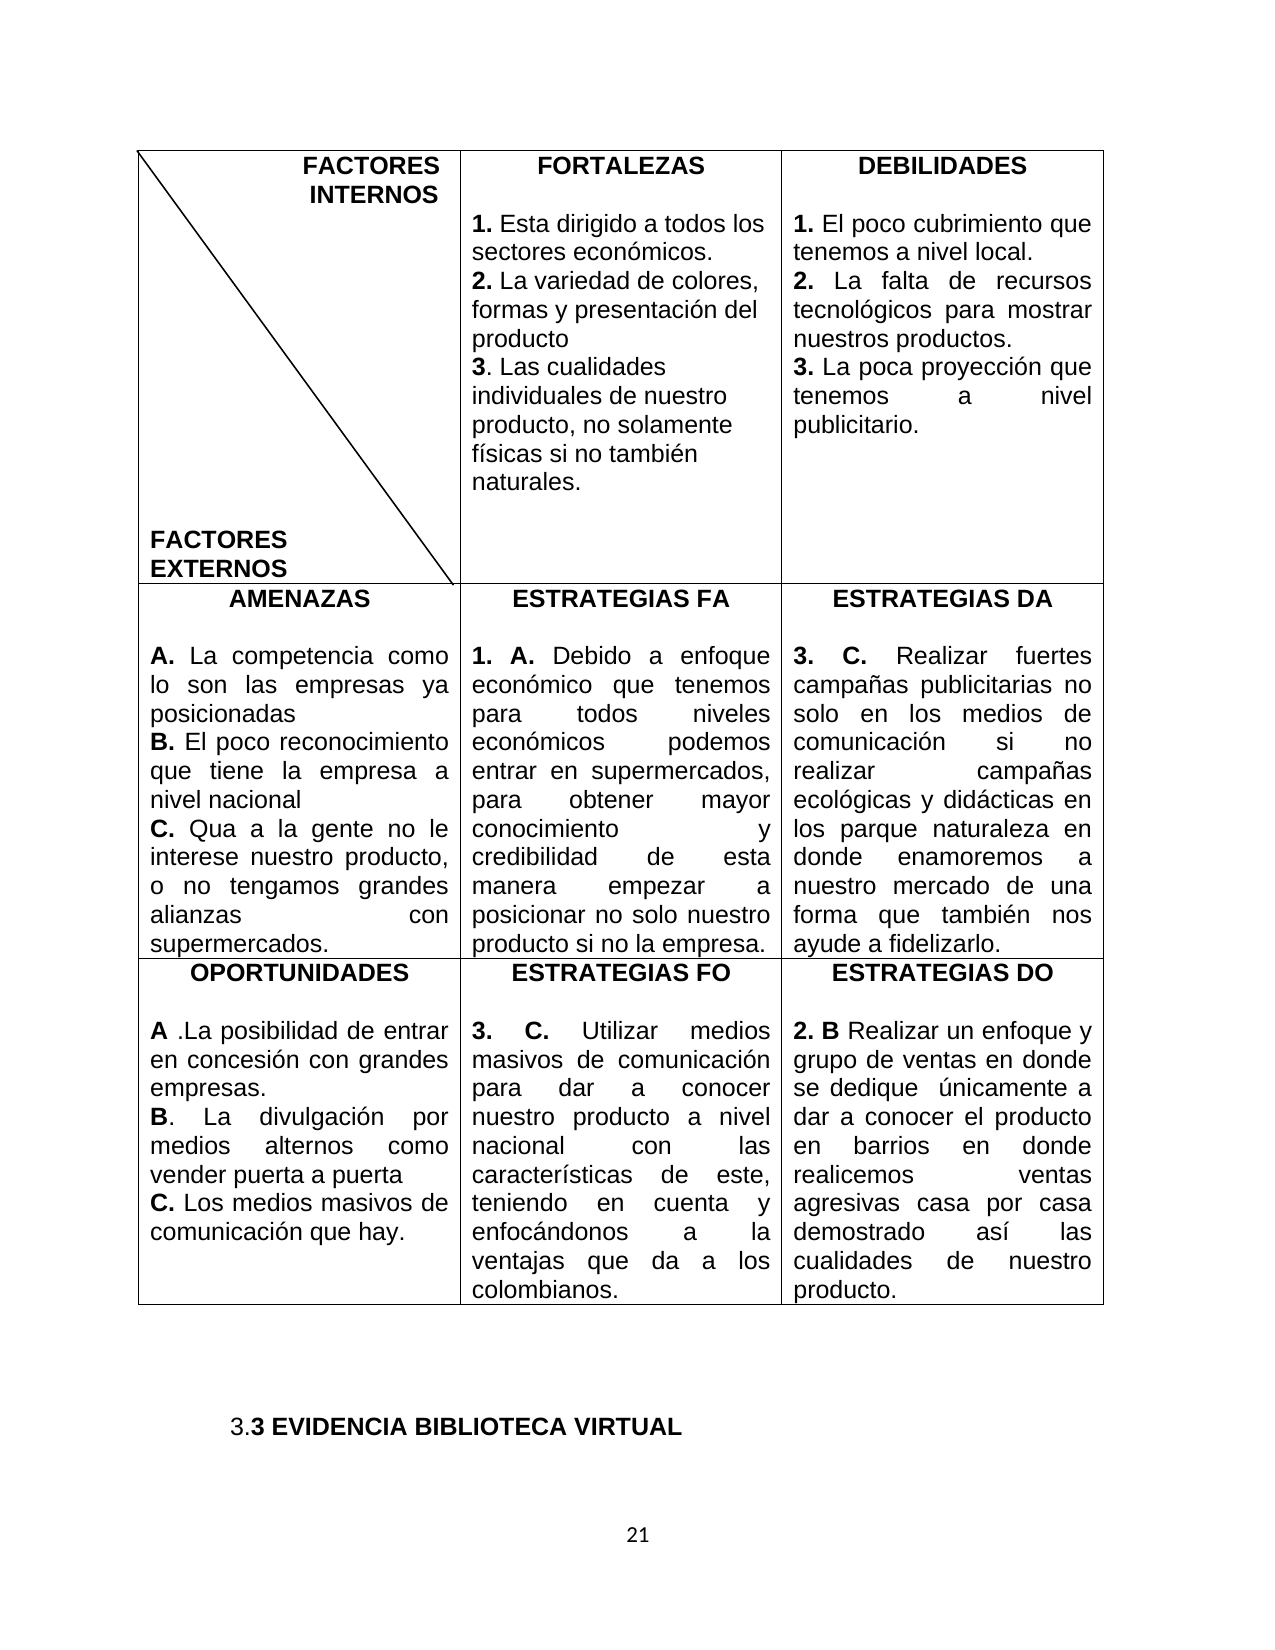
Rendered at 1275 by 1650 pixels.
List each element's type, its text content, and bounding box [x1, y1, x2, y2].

table_header FACTORES INTERNOS FACTORES EXTERNOS [139, 151, 460, 583]
text 3.3 EVIDENCIA BIBLIOTECA VIRTUAL [230, 1412, 1125, 1441]
table_cell OPORTUNIDADES A .La posibilidad de entrar en concesión con grandes empresas. B. La divulgación por medios alternos como vender puerta a puerta C. Los medios masivos de comunicación que hay. [139, 959, 460, 1303]
table_cell ESTRATEGIAS DO 2. B Realizar un enfoque y grupo de ventas en donde se dedique únicamente a dar a conocer el producto en barrios en donde realicemos ventas agresivas casa por casa demostrado así las cualidades de nuestro producto. [782, 959, 1103, 1303]
table_cell ESTRATEGIAS DA 3. C. Realizar fuertes campañas publicitarias no solo en los medios de comunicación si no realizar campañas ecológicas y didácticas en los parque naturaleza en donde enamoremos a nuestro mercado de una forma que también nos ayude a fidelizarlo. [782, 584, 1103, 957]
table_header DEBILIDADES 1. El poco cubrimiento que tenemos a nivel local. 2. La falta de recursos tecnológicos para mostrar nuestros productos. 3. La poca proyección que tenemos a nivel publicitario. [782, 151, 1103, 583]
table_cell ESTRATEGIAS FA 1. A. Debido a enfoque económico que tenemos para todos niveles económicos podemos entrar en supermercados, para obtener mayor conocimiento y credibilidad de esta manera empezar a posicionar no solo nuestro producto si no la empresa. [461, 584, 781, 957]
table_header FORTALEZAS 1. Esta dirigido a todos los sectores económicos. 2. La variedad de colores, formas y presentación del producto 3. Las cualidades individuales de nuestro producto, no solamente físicas si no también naturales. [461, 151, 781, 583]
table_cell AMENAZAS A. La competencia como lo son las empresas ya posicionadas B. El poco reconocimiento que tiene la empresa a nivel nacional C. Qua a la gente no le interese nuestro producto, o no tengamos grandes alianzas con supermercados. [139, 584, 460, 957]
table_cell ESTRATEGIAS FO 3. C. Utilizar medios masivos de comunicación para dar a conocer nuestro producto a nivel nacional con las características de este, teniendo en cuenta y enfocándonos a la ventajas que da a los colombianos. [461, 959, 781, 1303]
